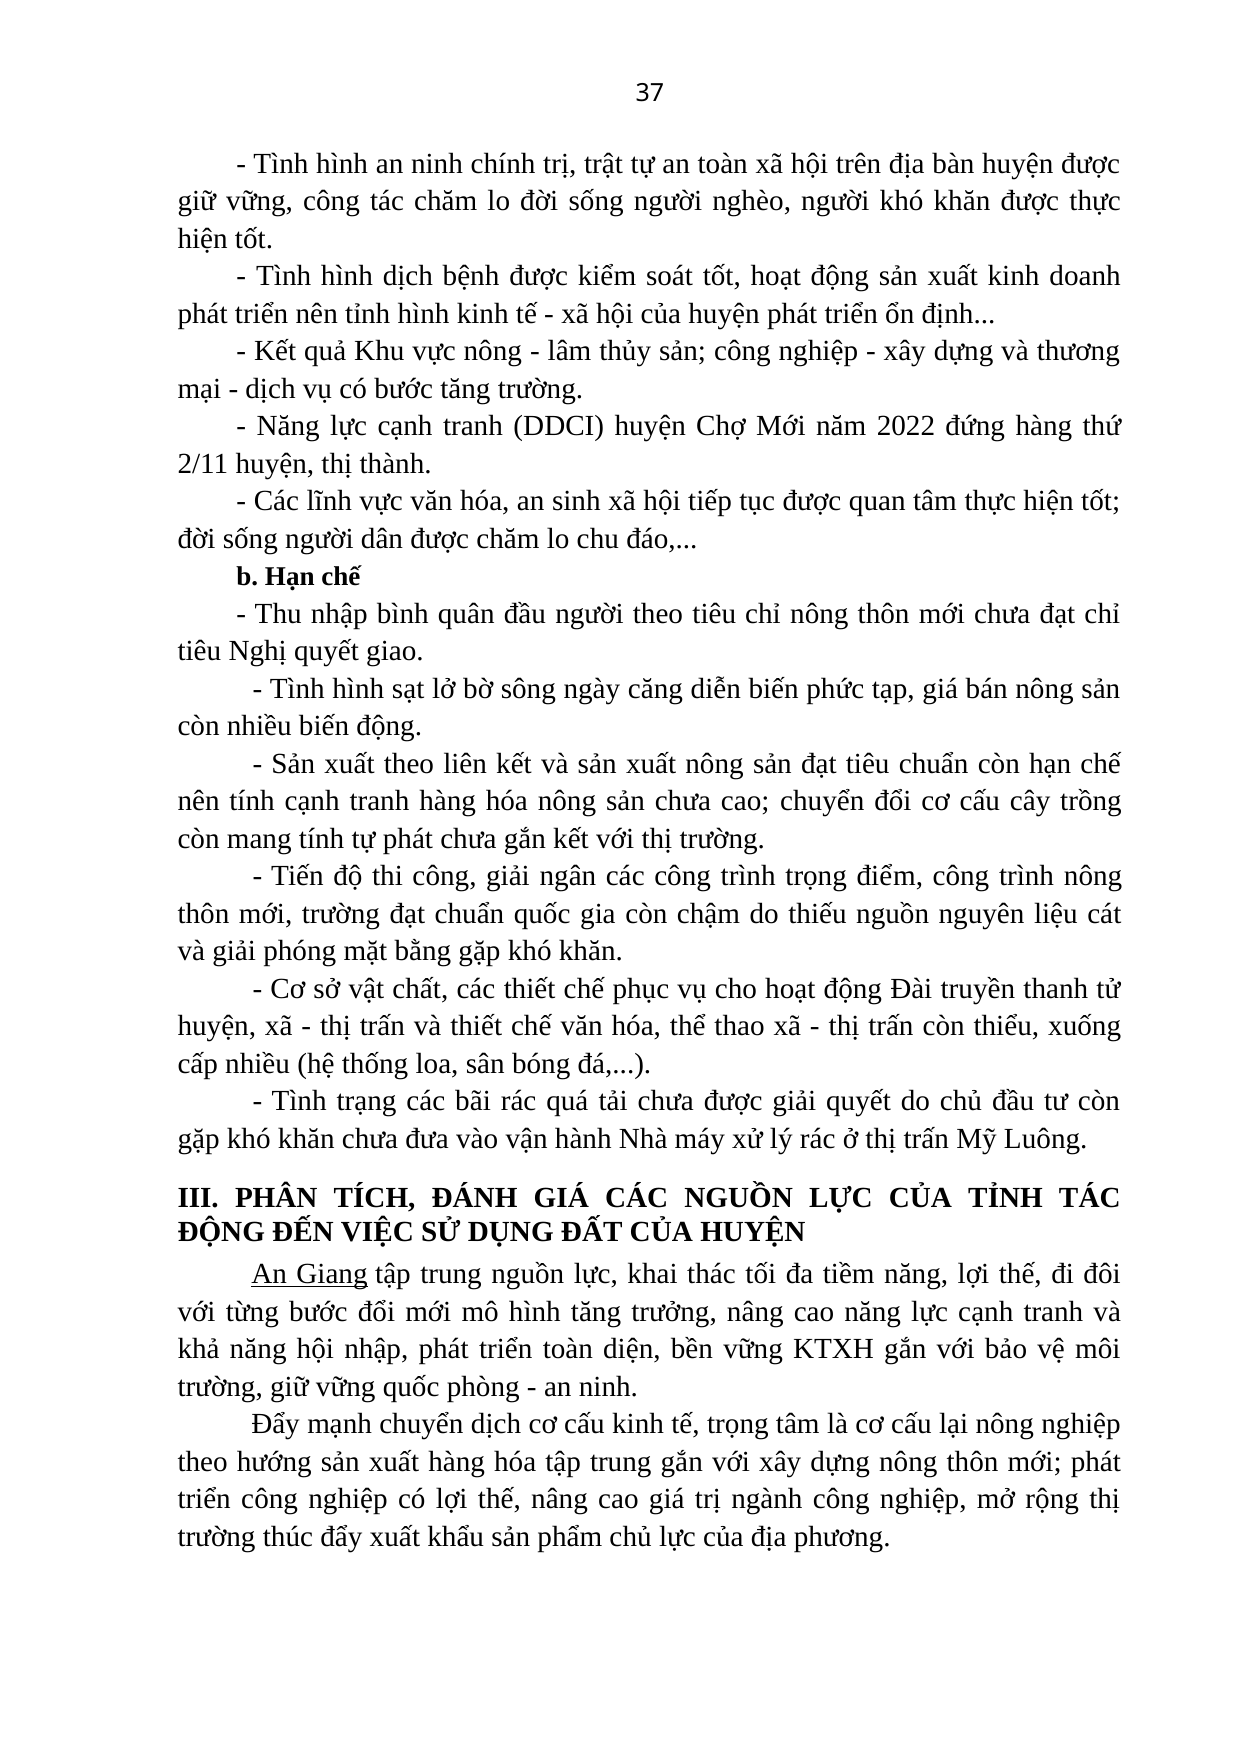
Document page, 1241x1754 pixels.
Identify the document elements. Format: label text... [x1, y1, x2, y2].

text - Năng lực cạnh tranh (DDCI) huyện Chợ Mới năm 2022 đứng hàng thứ 2/11 huyện, thị thành. [177, 406, 1122, 481]
text - Tình hình dịch bệnh được kiểm soát tốt, hoạt động sản xuất kinh doanh phát triển nên tỉnh hình kinh tế - xã hội của huyện phát triển ổn định... [177, 256, 1122, 331]
text Đẩy mạnh chuyển dịch cơ cấu kinh tế, trọng tâm là cơ cấu lại nông nghiệp theo hướng sản xuất hàng hóa tập trung gắn với xây dựng nông thôn mới; phát triển công nghiệp có lợi thế, nâng cao giá trị ngành công nghiệp, mở rộng thị trường thúc đẩy xuất khẩu sản phẩm chủ lực của địa phương. [177, 1515, 1122, 1554]
subtitle III. PHÂN TÍCH, ĐÁNH GIÁ CÁC NGUỒN LỰC CỦA TỈNH TÁC ĐỘNG ĐẾN VIỆC SỬ DỤNG ĐẤT CỦA HUYỆN [177, 1181, 1122, 1248]
text - Tình hình an ninh chính trị, trật tự an toàn xã hội trên địa bàn huyện được giữ vững, công tác chăm lo đời sống người nghèo, người khó khăn được thực hiện tốt. [177, 143, 1122, 256]
text An Giang tập trung nguồn lực, khai thác tối đa tiềm năng, lợi thế, đi đôi với từng bước đổi mới mô hình tăng trưởng, nâng cao năng lực cạnh tranh và khả năng hội nhập, phát triển toàn diện, bền vững KTXH gắn với bảo vệ môi trường, giữ vững quốc phòng - an ninh. [177, 1254, 1122, 1294]
text - Cơ sở vật chất, các thiết chế phục vụ cho hoạt động Đài truyền thanh tử huyện, xã - thị trấn và thiết chế văn hóa, thể thao xã - thị trấn còn thiểu, xuống cấp nhiều (hệ thống loa, sân bóng đá,...). [177, 968, 1122, 1081]
text An Giang tập trung nguồn lực, khai thác tối đa tiềm năng, lợi thế, đi đôi với từng bước đổi mới mô hình tăng trưởng, nâng cao năng lực cạnh tranh và khả năng hội nhập, phát triển toàn diện, bền vững KTXH gắn với bảo vệ môi trường, giữ vững quốc phòng - an ninh. [177, 1365, 1122, 1404]
text - Tiến độ thi công, giải ngân các công trình trọng điểm, công trình nông thôn mới, trường đạt chuẩn quốc gia còn chậm do thiếu nguồn nguyên liệu cát và giải phóng mặt bằng gặp khó khăn. [177, 856, 1122, 968]
text - Thu nhập bình quân đầu người theo tiêu chỉ nông thôn mới chưa đạt chỉ tiêu Nghị quyết giao. [177, 593, 1122, 668]
text Đẩy mạnh chuyển dịch cơ cấu kinh tế, trọng tâm là cơ cấu lại nông nghiệp theo hướng sản xuất hàng hóa tập trung gắn với xây dựng nông thôn mới; phát triển công nghiệp có lợi thế, nâng cao giá trị ngành công nghiệp, mở rộng thị trường thúc đẩy xuất khẩu sản phẩm chủ lực của địa phương. [177, 1404, 1122, 1444]
text - Kết quả Khu vực nông - lâm thủy sản; công nghiệp - xây dựng và thương mại - dịch vụ có bước tăng trường. [177, 331, 1122, 406]
text - Sản xuất theo liên kết và sản xuất nông sản đạt tiêu chuẩn còn hạn chế nên tính cạnh tranh hàng hóa nông sản chưa cao; chuyển đổi cơ cấu cây trồng còn mang tính tự phát chưa gắn kết với thị trường. [177, 743, 1122, 856]
text b. Hạn chế [177, 556, 1122, 593]
text - Tình hình sạt lở bờ sông ngày căng diễn biến phức tạp, giá bán nông sản còn nhiều biến động. [177, 668, 1122, 743]
text - Các lĩnh vực văn hóa, an sinh xã hội tiếp tục được quan tâm thực hiện tốt; đời sống người dân được chăm lo chu đáo,... [177, 481, 1122, 556]
text - Tình trạng các bãi rác quá tải chưa được giải quyết do chủ đầu tư còn gặp khó khăn chưa đưa vào vận hành Nhà máy xử lý rác ở thị trấn Mỹ Luông. [177, 1081, 1122, 1156]
